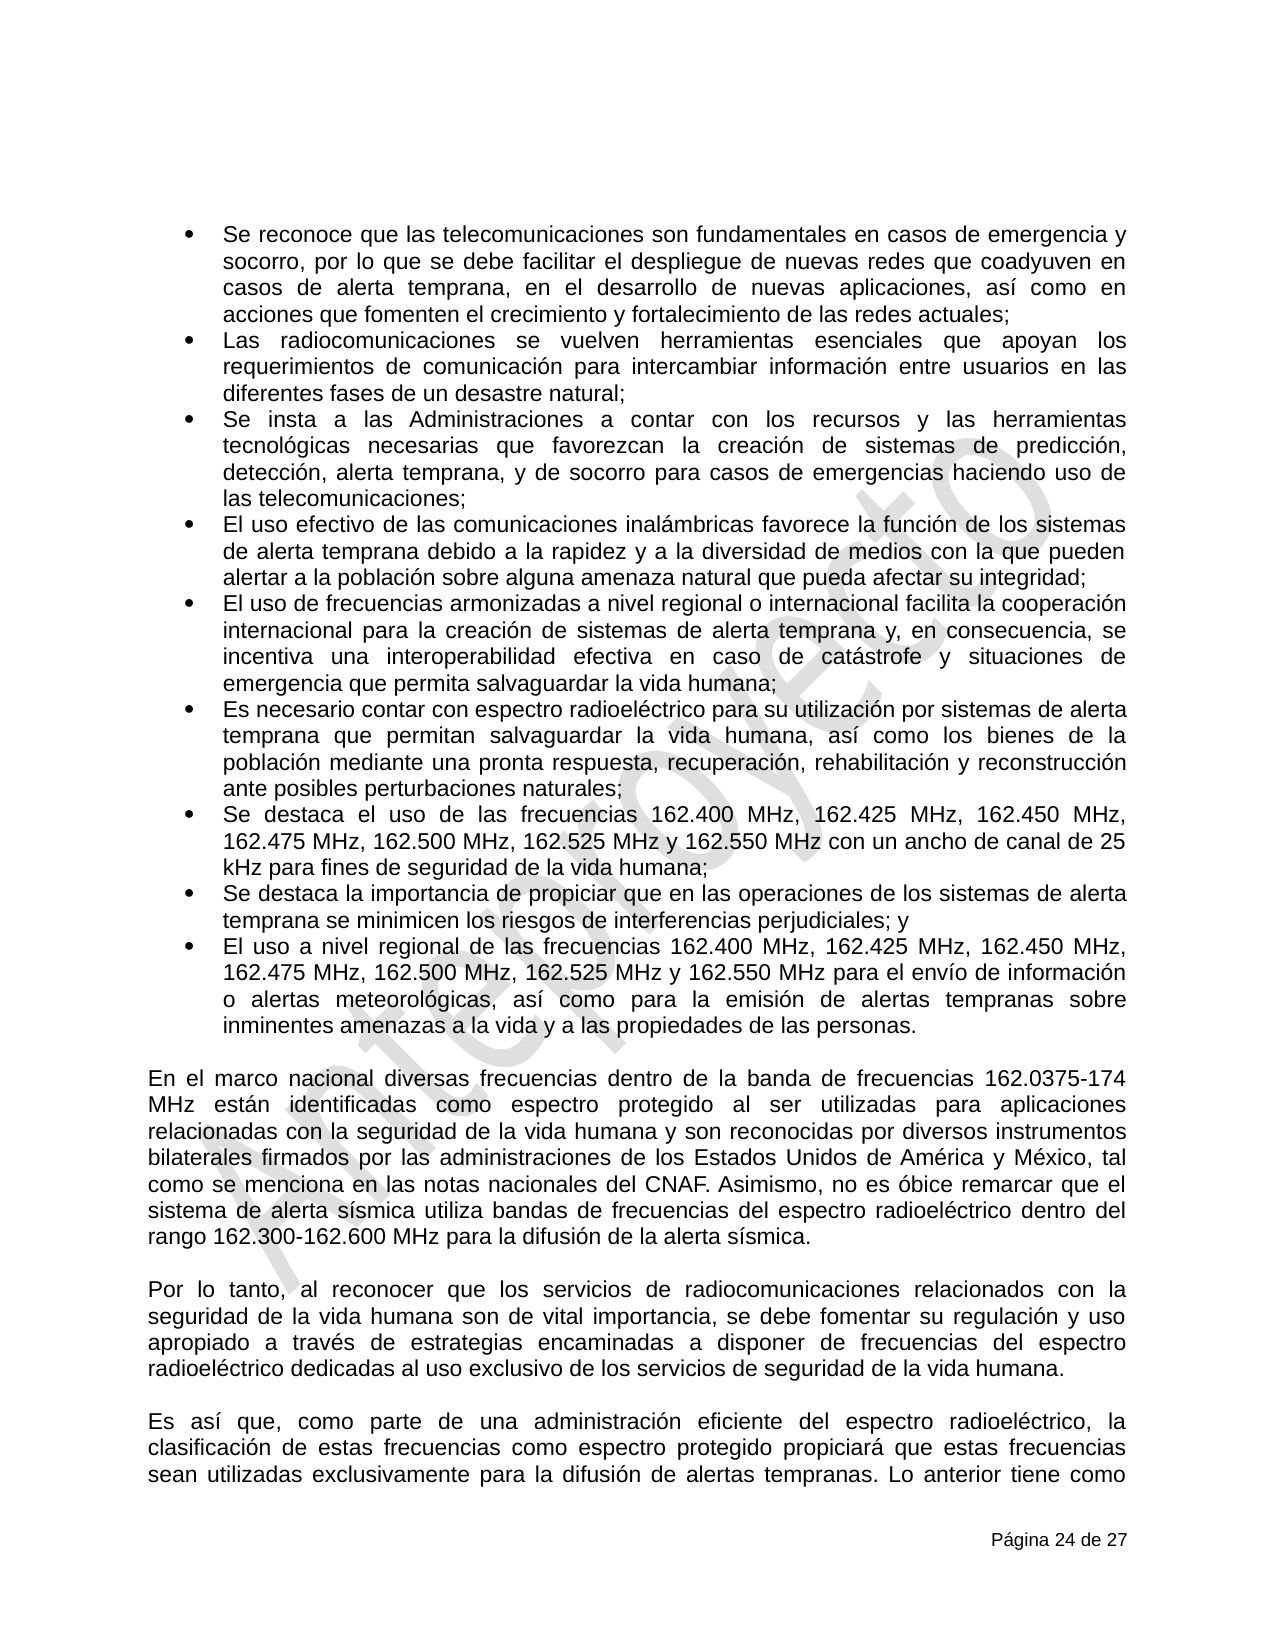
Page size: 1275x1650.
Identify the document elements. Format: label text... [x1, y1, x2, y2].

subtitle Las radiocomunicaciones se vuelven herramientas esenciales que apoyan los requerimientos de comunicación para intercambiar información entre usuarios en las diferentes fases de un desastre natural; [185, 327, 1127, 406]
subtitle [148, 1408, 1127, 1487]
subtitle En el marco nacional diversas frecuencias dentro de la banda de frecuencias 162.0375-174 MHz están identificadas como espectro protegido al ser utilizadas para aplicaciones relacionadas con la seguridad de la vida humana y son reconocidas por diversos instrumentos bilaterales firmados por las administraciones de los Estados Unidos de América y México, tal como se menciona en las notas nacionales del CNAF. Asimismo, no es óbice remarcar que el sistema de alerta sísmica utiliza bandas de frecuencias del espectro radioeléctrico dentro del rango 162.300-162.600 MHz para la difusión de la alerta sísmica. [148, 1065, 1127, 1249]
subtitle El uso efectivo de las comunicaciones inalámbricas favorece la función de los sistemas de alerta temprana debido a la rapidez y a la diversidad de medios con la que pueden alertar a la población sobre alguna amenaza natural que pueda afectar su integridad; [185, 511, 1127, 590]
subtitle El uso de frecuencias armonizadas a nivel regional o internacional facilita la cooperación internacional para la creación de sistemas de alerta temprana y, en consecuencia, se incentiva una interoperabilidad efectiva en caso de catástrofe y situaciones de emergencia que permita salvaguardar la vida humana; [185, 590, 1127, 696]
subtitle Se destaca la importancia de propiciar que en las operaciones de los sistemas de alerta temprana se minimicen los riesgos de interferencias perjudiciales; y [185, 880, 1127, 933]
subtitle Se destaca el uso de las frecuencias 162.400 MHz, 162.425 MHz, 162.450 MHz, 162.475 MHz, 162.500 MHz, 162.525 MHz y 162.550 MHz con un ancho de canal de 25 kHz para fines de seguridad de la vida humana; [185, 801, 1127, 880]
subtitle El uso a nivel regional de las frecuencias 162.400 MHz, 162.425 MHz, 162.450 MHz, 162.475 MHz, 162.500 MHz, 162.525 MHz y 162.550 MHz para el envío de información o alertas meteorológicas, así como para la emisión de alertas tempranas sobre inminentes amenazas a la vida y a las propiedades de las personas. [185, 933, 1127, 1038]
subtitle Por lo tanto, al reconocer que los servicios de radiocomunicaciones relacionados con la seguridad de la vida humana son de vital importancia, se debe fomentar su regulación y uso apropiado a través de estrategias encaminadas a disponer de frecuencias del espectro radioeléctrico dedicadas al uso exclusivo de los servicios de seguridad de la vida humana. [148, 1276, 1127, 1382]
subtitle Se insta a las Administraciones a contar con los recursos y las herramientas tecnológicas necesarias que favorezcan la creación de sistemas de predicción, detección, alerta temprana, y de socorro para casos de emergencias haciendo uso de las telecomunicaciones; [185, 406, 1127, 511]
subtitle Es necesario contar con espectro radioeléctrico para su utilización por sistemas de alerta temprana que permitan salvaguardar la vida humana, así como los bienes de la población mediante una pronta respuesta, recuperación, rehabilitación y reconstrucción ante posibles perturbaciones naturales; [185, 696, 1127, 801]
subtitle Se reconoce que las telecomunicaciones son fundamentales en casos de emergencia y socorro, por lo que se debe facilitar el despliegue de nuevas redes que coadyuven en casos de alerta temprana, en el desarrollo de nuevas aplicaciones, así como en acciones que fomenten el crecimiento y fortalecimiento de las redes actuales; [185, 221, 1127, 327]
